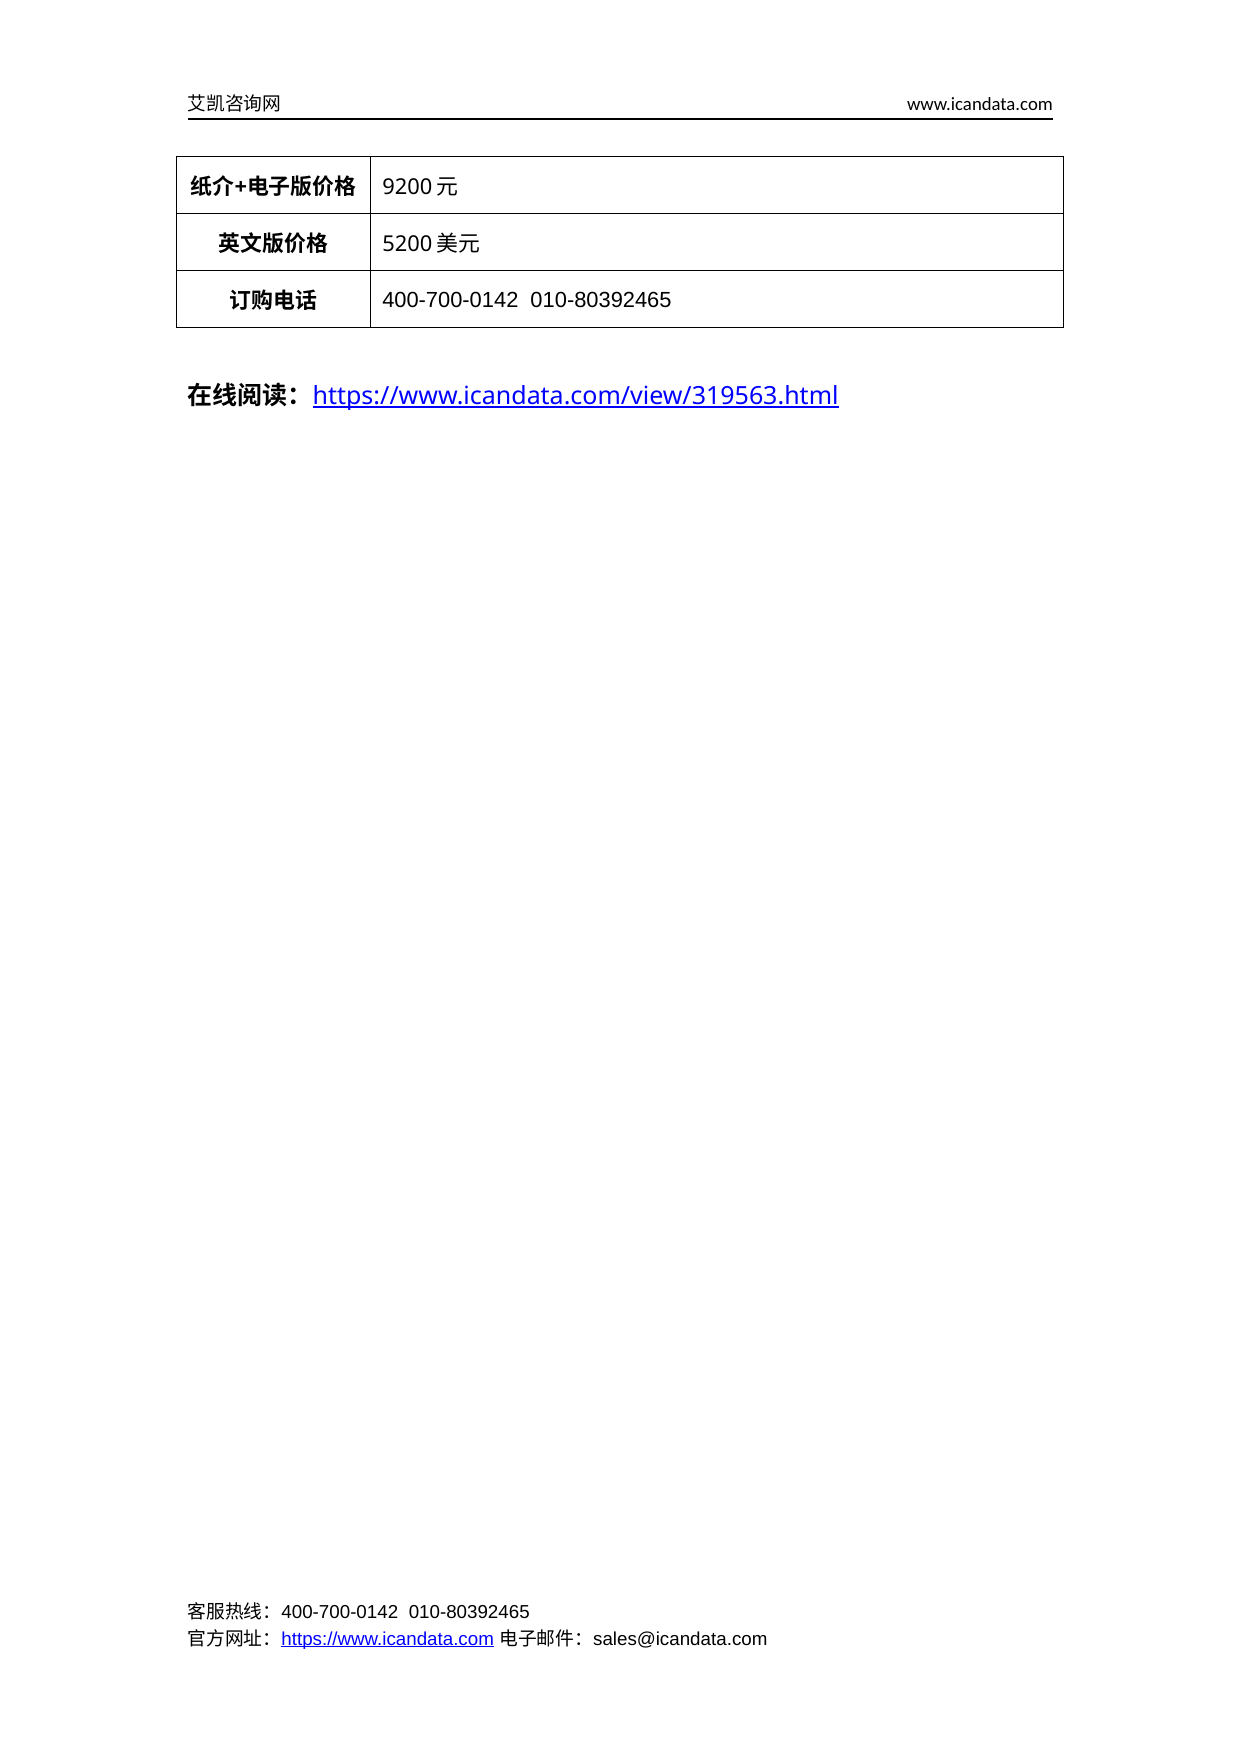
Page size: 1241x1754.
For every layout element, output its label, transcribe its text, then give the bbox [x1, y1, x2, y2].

table_cell 9200元 [371, 157, 1063, 213]
table_cell 订购电话 [177, 271, 370, 327]
text 在线阅读：https://www.icandata.com/view/319563.html [187, 361, 1053, 426]
table_cell 英文版价格 [177, 214, 370, 270]
table_cell 5200美元 [371, 214, 1063, 270]
table_cell 400-700-0142 010-80392465 [371, 271, 1063, 327]
table_cell 纸介+电子版价格 [177, 157, 370, 213]
